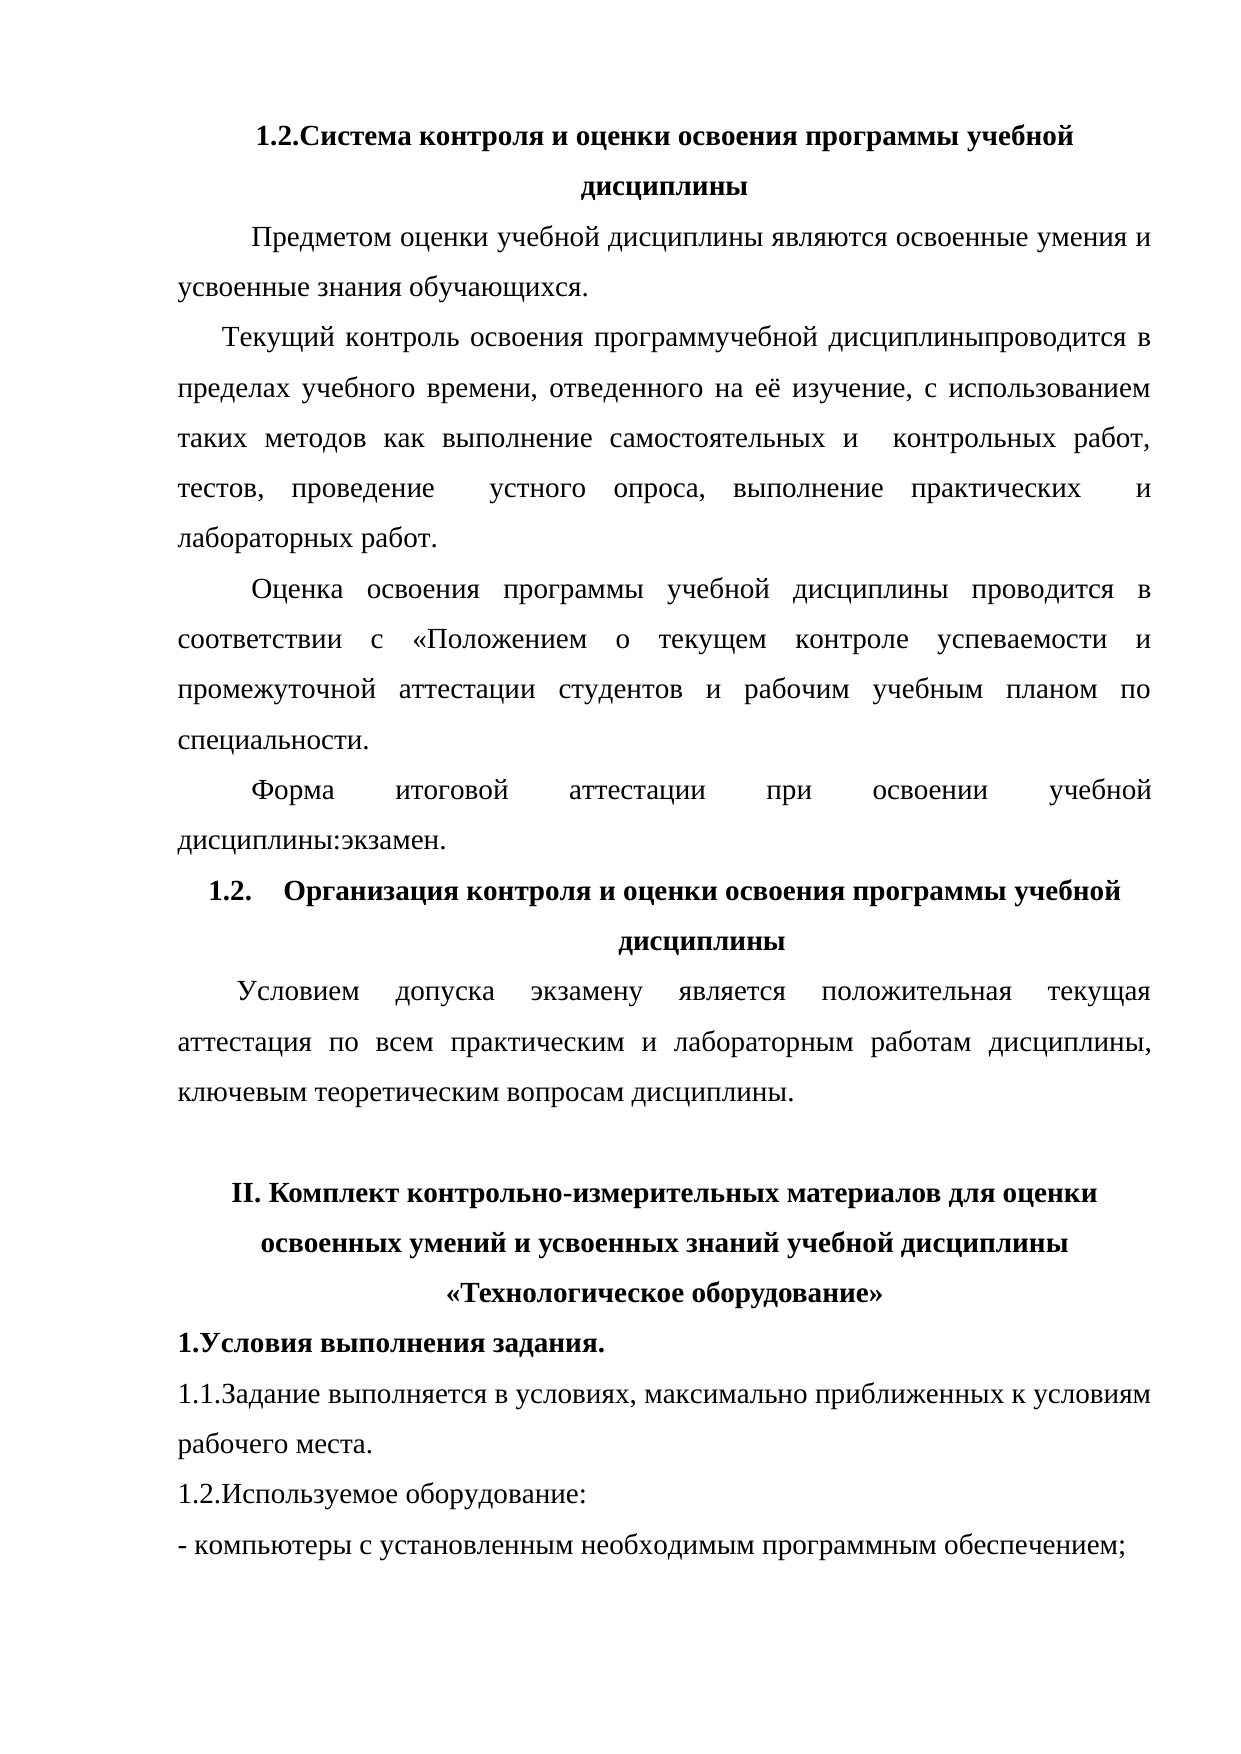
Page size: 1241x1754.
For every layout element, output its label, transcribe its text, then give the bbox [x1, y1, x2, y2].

subtitle 1.2.Система контроля и оценки освоения программы учебной дисциплины [177, 118, 1152, 202]
title Оценка освоения программы учебной дисциплины проводится в соответствии с «Положением о текущем контроле успеваемости и промежуточной аттестации студентов и рабочим учебным планом по специальности. [177, 571, 1152, 755]
text Текущий контроль освоения программучебной дисциплиныпроводится в пределах учебного времени, отведенного на её изучение, с использованием таких методов как выполнение самостоятельных и контрольных работ, тестов, проведение устного опроса, выполнение практических и лабораторных работ. [177, 319, 1152, 554]
title Форма итоговой аттестации при освоении учебной дисциплины:экзамен. [177, 772, 1152, 856]
text Условием допуска экзамену является положительная текущая аттестация по всем практическим и лабораторным работам дисциплины, ключевым теоретическим вопросам дисциплины. [177, 973, 1152, 1108]
text 1.1.Задание выполняется в условиях, максимально приближенных к условиям рабочего места. [177, 1376, 1152, 1460]
subtitle II. Комплект контрольно-измерительных материалов для оценки освоенных умений и усвоенных знаний учебной дисциплины «Технологическое оборудование» [177, 1175, 1152, 1309]
title Предметом оценки учебной дисциплины являются освоенные умения и усвоенные знания обучающихся. [177, 219, 1152, 303]
subtitle Организация контроля и оценки освоения программы учебной дисциплины [177, 873, 1152, 957]
text 1.2.Используемое оборудование: [177, 1477, 1152, 1510]
text 1.Условия выполнения задания. [177, 1326, 1152, 1359]
text - компьютеры с установленным необходимым программным обеспечением; [177, 1527, 1152, 1560]
